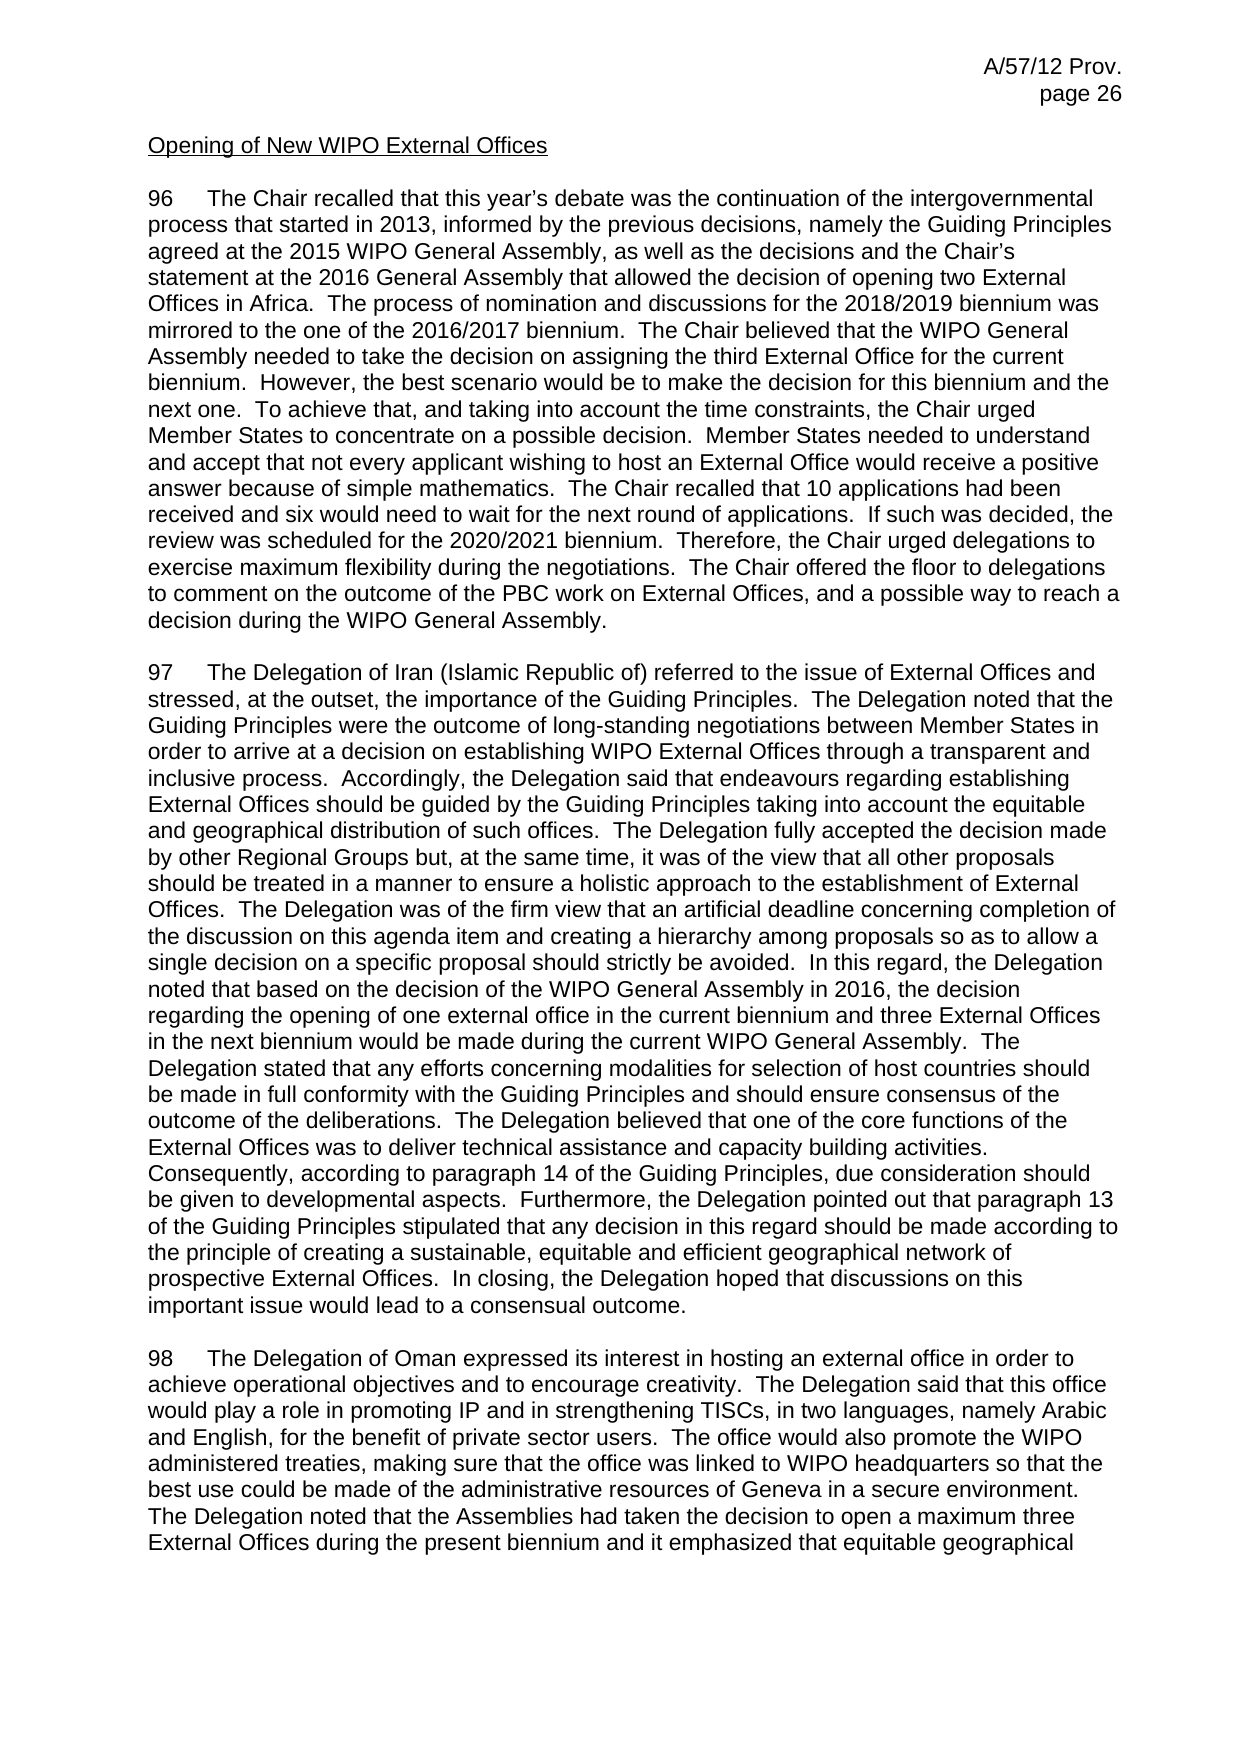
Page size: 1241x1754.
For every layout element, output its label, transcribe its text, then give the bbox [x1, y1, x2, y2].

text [148, 1344, 1122, 1555]
text Opening of New WIPO External Offices [148, 132, 1122, 158]
text The Chair recalled that this year’s debate was the continuation of the intergovernmental process that started in 2013, informed by the previous decisions, namely the Guiding Principles agreed at the 2015 WIPO General Assembly, as well as the decisions and the Chair’s statement at the 2016 General Assembly that allowed the decision of opening two External Offices in Africa. The process of nomination and discussions for the 2018/2019 biennium was mirrored to the one of the 2016/2017 biennium. The Chair believed that the WIPO General Assembly needed to take the decision on assigning the third External Office for the current biennium. However, the best scenario would be to make the decision for this biennium and the next one. To achieve that, and taking into account the time constraints, the Chair urged Member States to concentrate on a possible decision. Member States needed to understand and accept that not every applicant wishing to host an External Office would receive a positive answer because of simple mathematics. The Chair recalled that 10 applications had been received and six would need to wait for the next round of applications. If such was decided, the review was scheduled for the 2020/2021 biennium. Therefore, the Chair urged delegations to exercise maximum flexibility during the negotiations. The Chair offered the floor to delegations to comment on the outcome of the PBC work on External Offices, and a possible way to reach a decision during the WIPO General Assembly. [148, 185, 1122, 633]
text The Delegation of Iran (Islamic Republic of) referred to the issue of External Offices and stressed, at the outset, the importance of the Guiding Principles. The Delegation noted that the Guiding Principles were the outcome of long-standing negotiations between Member States in order to arrive at a decision on establishing WIPO External Offices through a transparent and inclusive process. Accordingly, the Delegation said that endeavours regarding establishing External Offices should be guided by the Guiding Principles taking into account the equitable and geographical distribution of such offices. The Delegation fully accepted the decision made by other Regional Groups but, at the same time, it was of the view that all other proposals should be treated in a manner to ensure a holistic approach to the establishment of External Offices. The Delegation was of the firm view that an artificial deadline concerning completion of the discussion on this agenda item and creating a hierarchy among proposals so as to allow a single decision on a specific proposal should strictly be avoided. In this regard, the Delegation noted that based on the decision of the WIPO General Assembly in 2016, the decision regarding the opening of one external office in the current biennium and three External Offices in the next biennium would be made during the current WIPO General Assembly. The Delegation stated that any efforts concerning modalities for selection of host countries should be made in full conformity with the Guiding Principles and should ensure consensus of the outcome of the deliberations. The Delegation believed that one of the core functions of the External Offices was to deliver technical assistance and capacity building activities. Consequently, according to paragraph 14 of the Guiding Principles, due consideration should be given to developmental aspects. Furthermore, the Delegation pointed out that paragraph 13 of the Guiding Principles stipulated that any decision in this regard should be made according to the principle of creating a sustainable, equitable and efficient geographical network of prospective External Offices. In closing, the Delegation hoped that discussions on this important issue would lead to a consensual outcome. [148, 659, 1122, 1318]
